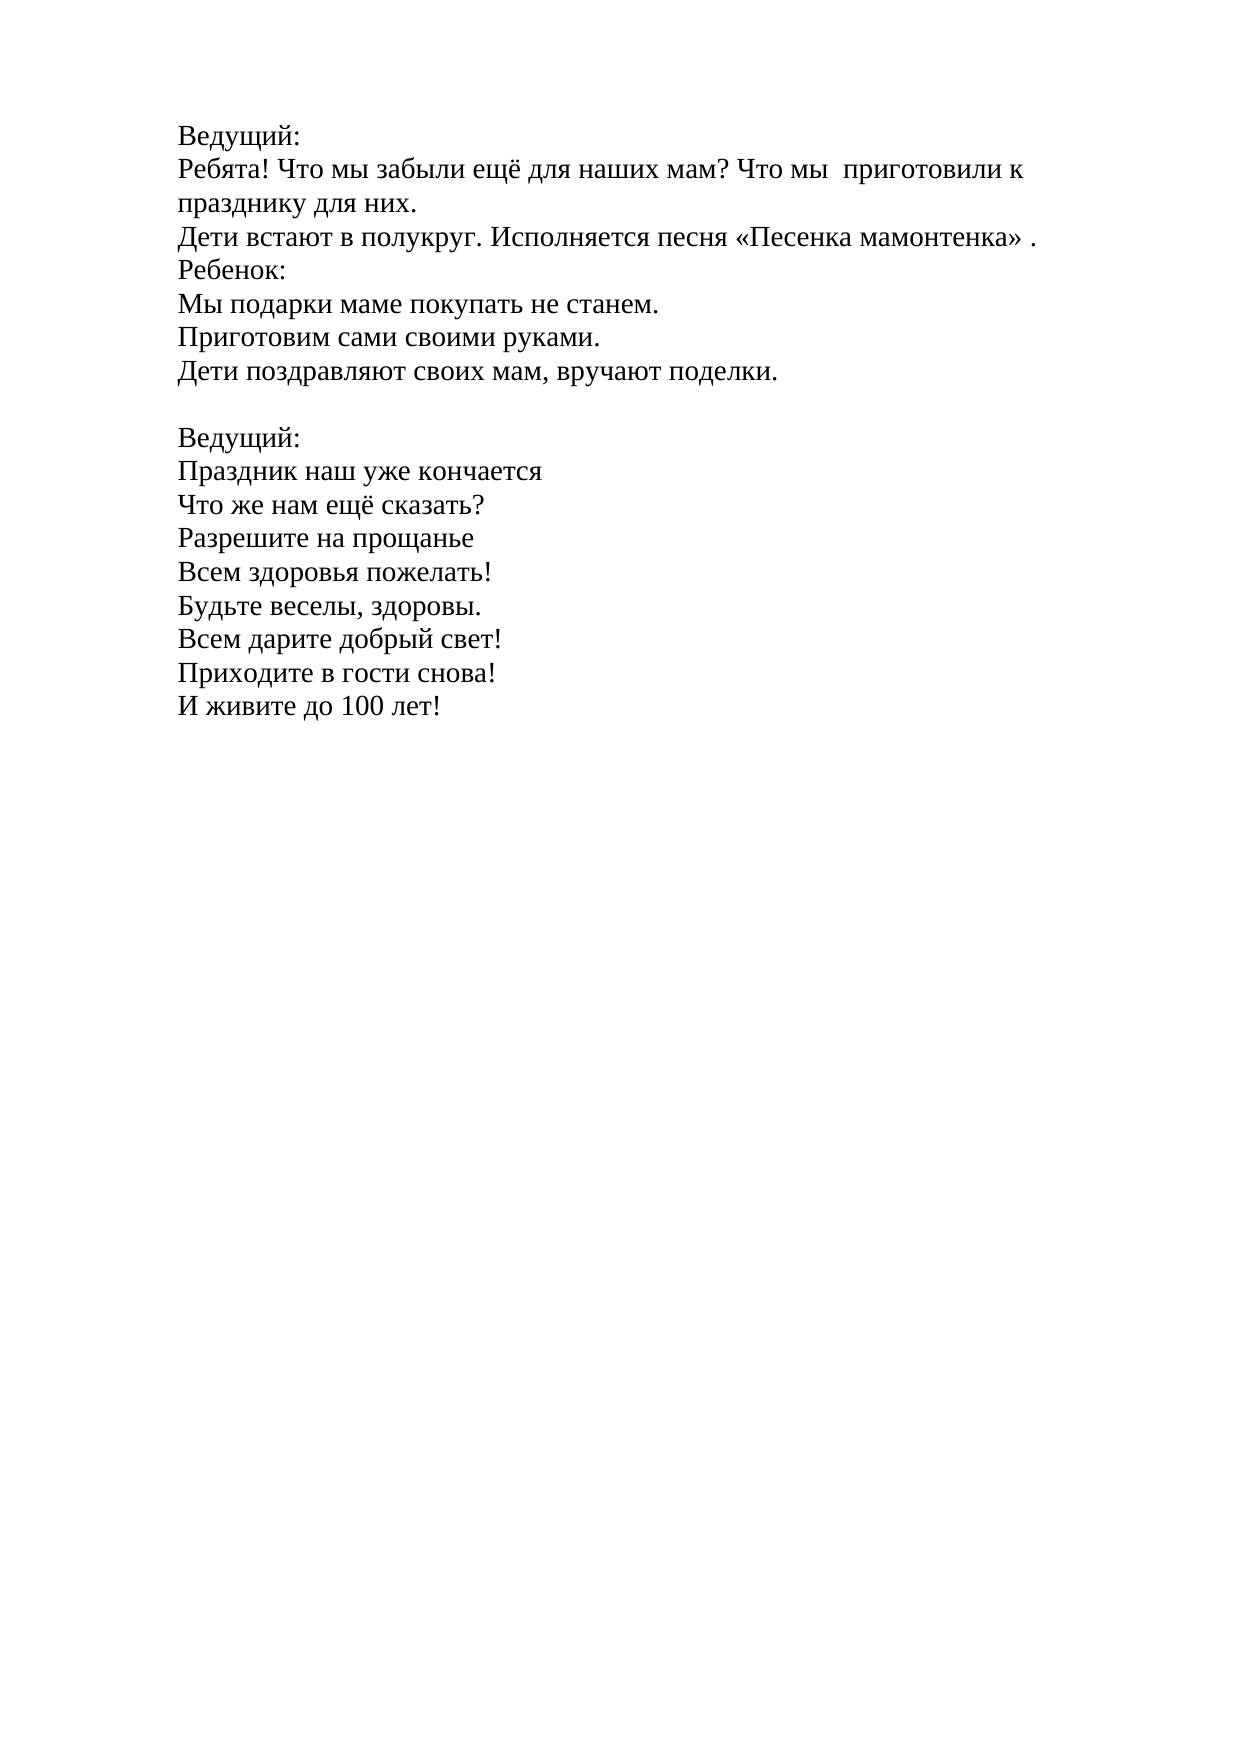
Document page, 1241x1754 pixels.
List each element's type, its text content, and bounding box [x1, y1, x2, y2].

text Приготовим сами своими руками. [177, 319, 1152, 353]
text Разрешите на прощанье [177, 521, 1152, 554]
text Приходите в гости снова! [177, 655, 1152, 688]
text Ребенок: [177, 252, 1152, 286]
text Что же нам ещё сказать? [177, 487, 1152, 521]
text Праздник наш уже кончается [177, 453, 1152, 487]
text Ведущий: [177, 118, 1152, 152]
text Дети встают в полукруг. Исполняется песня «Песенка мамонтенка» . [177, 219, 1152, 252]
text И живите до 100 лет! [177, 688, 1152, 722]
text Дети поздравляют своих мам, вручают поделки. [177, 353, 1152, 386]
text Мы подарки маме покупать не станем. [177, 286, 1152, 319]
text Ребята! Что мы забыли ещё для наших мам? Что мы приготовили к празднику для них. [177, 152, 1152, 219]
text Всем здоровья пожелать! [177, 554, 1152, 588]
text Будьте веселы, здоровы. [177, 588, 1152, 621]
text Ведущий: [177, 420, 1152, 453]
text Всем дарите добрый свет! [177, 621, 1152, 655]
